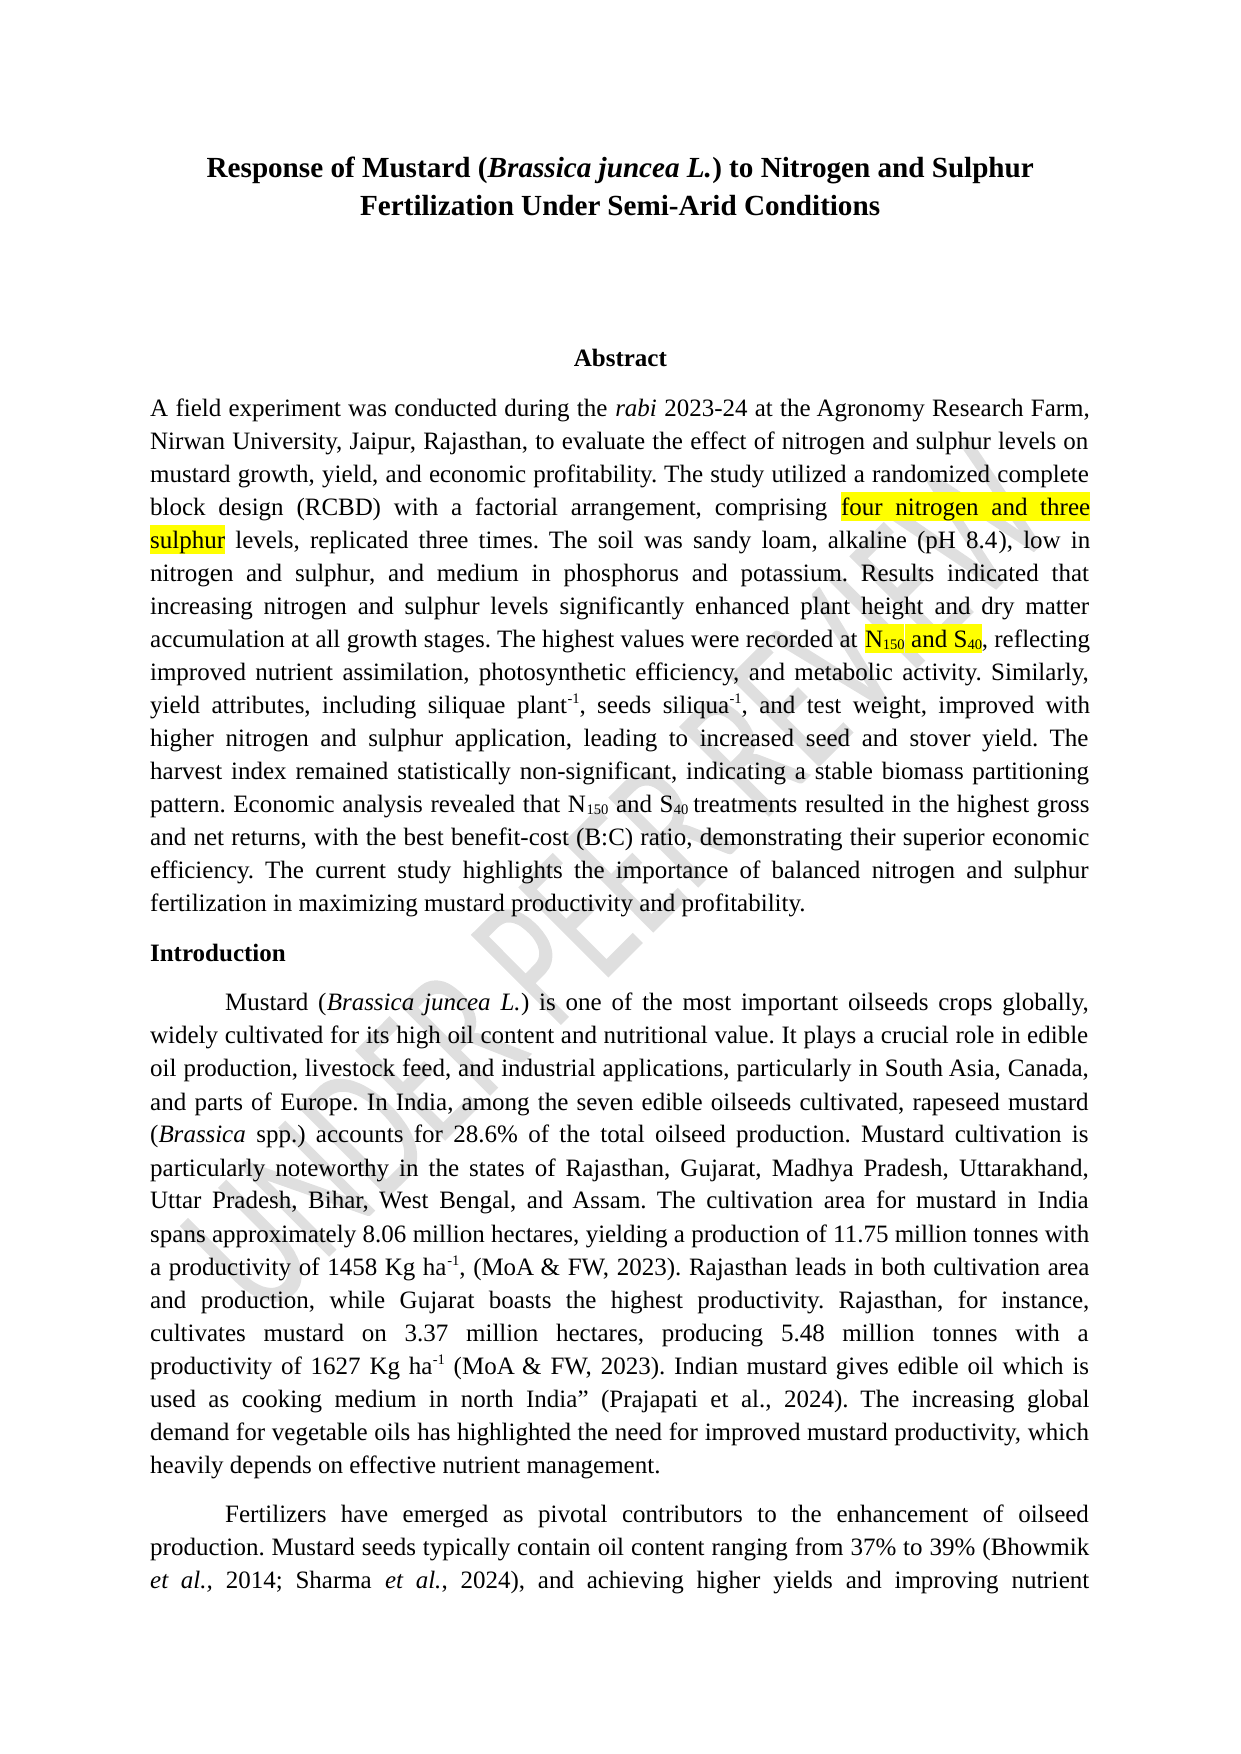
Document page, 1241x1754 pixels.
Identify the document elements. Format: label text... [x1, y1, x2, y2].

text A field experiment was conducted during the rabi 2023-24 at the Agronomy Research Farm, Nirwan University, Jaipur, Rajasthan, to evaluate the effect of nitrogen and sulphur levels on mustard growth, yield, and economic profitability. The study utilized a randomized complete block design (RCBD) with a factorial arrangement, comprising four nitrogen and three sulphur levels, replicated three times. The soil was sandy loam, alkaline (pH 8.4), low in nitrogen and sulphur, and medium in phosphorus and potassium. Results indicated that increasing nitrogen and sulphur levels significantly enhanced plant height and dry matter accumulation at all growth stages. The highest values were recorded at N150 and S40, reflecting improved nutrient assimilation, photosynthetic efficiency, and metabolic activity. Similarly, yield attributes, including siliquae plant-1, seeds siliqua-1, and test weight, improved with higher nitrogen and sulphur application, leading to increased seed and stover yield. The harvest index remained statistically non-significant, indicating a stable biomass partitioning pattern. Economic analysis revealed that N150 and S40 treatments resulted in the highest gross and net returns, with the best benefit-cost (B:C) ratio, demonstrating their superior economic efficiency. The current study highlights the importance of balanced nitrogen and sulphur fertilization in maximizing mustard productivity and profitability. [150, 393, 1090, 917]
text Response of Mustard (Brassica juncea L.) to Nitrogen and Sulphur Fertilization Under Semi-Arid Conditions [150, 150, 1090, 222]
text Abstract [150, 343, 1090, 372]
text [150, 1499, 1090, 1594]
text Introduction [150, 938, 1090, 967]
text Mustard (Brassica juncea L.) is one of the most important oilseeds crops globally, widely cultivated for its high oil content and nutritional value. It plays a crucial role in edible oil production, livestock feed, and industrial applications, particularly in South Asia, Canada, and parts of Europe. In India, among the seven edible oilseeds cultivated, rapeseed mustard (Brassica spp.) accounts for 28.6% of the total oilseed production. Mustard cultivation is particularly noteworthy in the states of Rajasthan, Gujarat, Madhya Pradesh, Uttarakhand, Uttar Pradesh, Bihar, West Bengal, and Assam. The cultivation area for mustard in India spans approximately 8.06 million hectares, yielding a production of 11.75 million tonnes with a productivity of 1458 Kg ha-1, (MoA & FW, 2023). Rajasthan leads in both cultivation area and production, while Gujarat boasts the highest productivity. Rajasthan, for instance, cultivates mustard on 3.37 million hectares, producing 5.48 million tonnes with a productivity of 1627 Kg ha-1 (MoA & FW, 2023). Indian mustard gives edible oil which is used as cooking medium in north India” (Prajapati et al., 2024). The increasing global demand for vegetable oils has highlighted the need for improved mustard productivity, which heavily depends on effective nutrient management. [150, 987, 1090, 1478]
